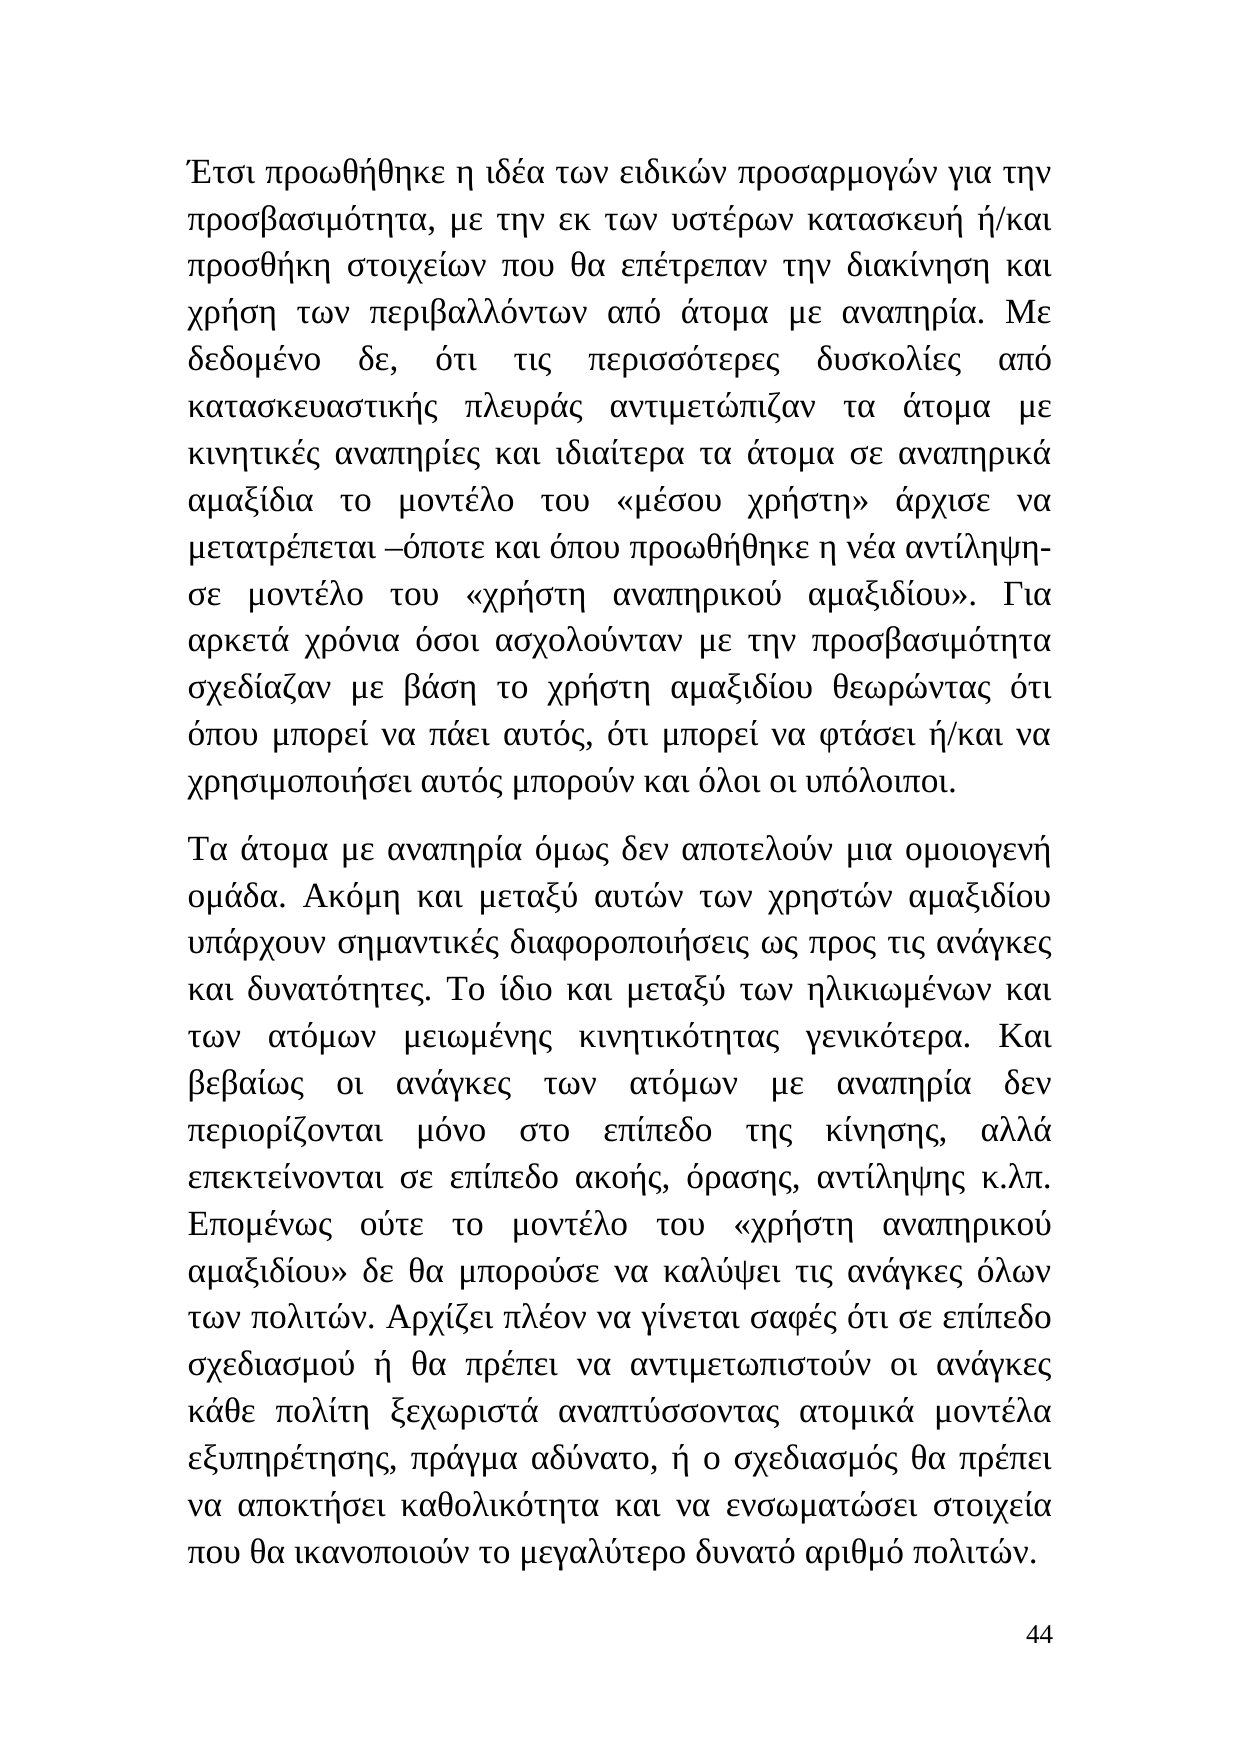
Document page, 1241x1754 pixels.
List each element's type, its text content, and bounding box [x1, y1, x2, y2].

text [187, 150, 1053, 800]
text Τα άτομα με αναπηρία όμως δεν αποτελούν μια ομοιογενή ομάδα. Ακόμη και μεταξύ αυτών των χρηστών αμαξιδίου υπάρχουν σημαντικές διαφοροποιήσεις ως προς τις ανάγκες και δυνατότητες. Το ίδιο και μεταξύ των ηλικιωμένων και των ατόμων μειωμένης κινητικότητας γενικότερα. Και βεβαίως οι ανάγκες των ατόμων με αναπηρία δεν περιορίζονται μόνο στο επίπεδο της κίνησης, αλλά επεκτείνονται σε επίπεδο ακοής, όρασης, αντίληψης κ.λπ. Επομένως ούτε το μοντέλο του «χρήστη αναπηρικού αμαξιδίου» δε θα μπορούσε να καλύψει τις ανάγκες όλων των πολιτών. Αρχίζει πλέον να γίνεται σαφές ότι σε επίπεδο σχεδιασμού ή θα πρέπει να αντιμετωπιστούν οι ανάγκες κάθε πολίτη ξεχωριστά αναπτύσσοντας ατομικά μοντέλα εξυπηρέτησης, πράγμα αδύνατο, ή ο σχεδιασμός θα πρέπει να αποκτήσει καθολικότητα και να ενσωματώσει στοιχεία που θα ικανοποιούν το μεγαλύτερο δυνατό αριθμό πολιτών. [187, 827, 1053, 1571]
